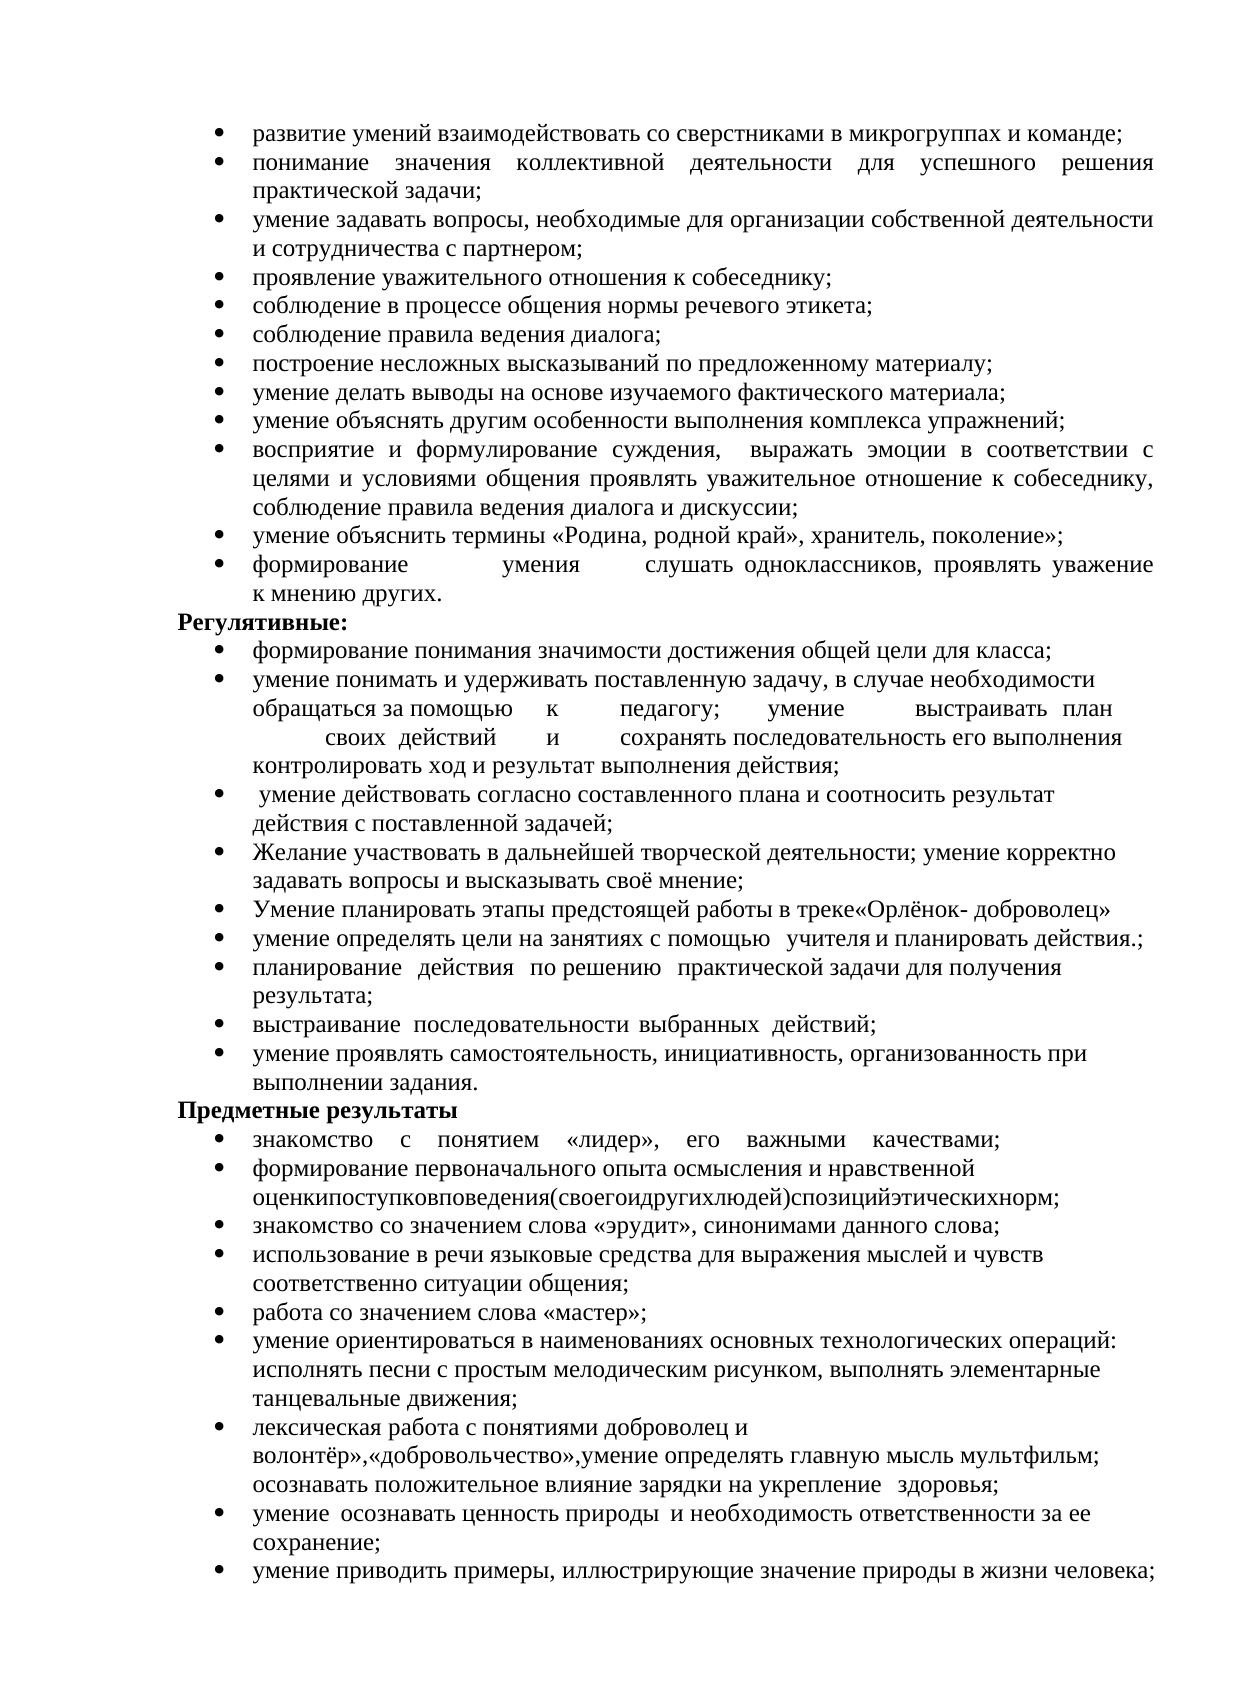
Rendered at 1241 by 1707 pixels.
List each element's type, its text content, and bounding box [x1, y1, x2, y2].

list восприятие и формулирование суждения, выражать эмоции в соответствии с целями и условиями общения проявлять уважительное отношение к собеседнику, соблюдение правила ведения диалога и дискуссии; [215, 434, 1154, 521]
list Умение планировать этапы предстоящей работы в треке«Орлёнок- доброволец» [215, 894, 1154, 923]
list использование в речи языковые средства для выражения мыслей и чувств соответственно ситуации общения; [215, 1239, 1158, 1297]
list работа со значением слова «мастер»; [215, 1297, 1158, 1326]
list знакомство с понятием «лидер», его важными качествами; [215, 1124, 1158, 1153]
list понимание значения коллективной деятельности для успешного решения практической задачи; [215, 147, 1154, 204]
list построение несложных высказываний по предложенному материалу; [215, 348, 1154, 377]
list умение делать выводы на основе изучаемого фактического материала; [215, 377, 1154, 406]
list развитие умений взаимодействовать со сверстниками в микрогруппах и команде; [215, 118, 1154, 147]
list соблюдение правила ведения диалога; [215, 319, 1154, 348]
list умение понимать и удерживать поставленную задачу, в случае необходимости обращаться за помощью к педагогу; умение выстраивать план своих действий и сохранять последовательность его выполнения контролировать ход и результат выполнения действия; [215, 664, 1154, 779]
list проявление уважительного отношения к собеседнику; [215, 262, 1154, 291]
list лексическая работа с понятиями доброволец и волонтёр»,«добровольчество»,умение определять главную мысль мультфильм; осознавать положительное влияние зарядки на укрепление здоровья; [215, 1412, 1158, 1498]
text Регулятивные: [177, 607, 1154, 636]
list умение осознавать ценность природы и необходимость ответственности за ее сохранение; [215, 1498, 1158, 1556]
list умение объяснять другим особенности выполнения комплекса упражнений; [215, 406, 1154, 434]
list соблюдение в процессе общения нормы речевого этикета; [215, 291, 1154, 319]
list Желание участвовать в дальнейшей творческой деятельности; умение корректно задавать вопросы и высказывать своё мнение; [215, 837, 1154, 894]
list умение объяснить термины «Родина, родной край», хранитель, поколение»; [215, 521, 1154, 549]
list формирование первоначального опыта осмысления и нравственной оценкипоступковповедения(своегоидругихлюдей)спозицийэтическихнорм; [215, 1153, 1158, 1211]
list формирование умения слушать одноклассников, проявлять уважение к мнению других. [215, 549, 1154, 607]
list умение проявлять самостоятельность, инициативность, организованность при выполнении задания. [215, 1038, 1154, 1096]
list умение приводить примеры, иллюстрирующие значение природы в жизни человека; [215, 1556, 1158, 1584]
list выстраивание последовательности выбранных действий; [215, 1009, 1154, 1038]
list формирование понимания значимости достижения общей цели для класса; [215, 636, 1154, 664]
list умение определять цели на занятиях с помощью учителяи планировать действия.; [215, 923, 1154, 952]
list умение ориентироваться в наименованиях основных технологических операций: исполнять песни с простым мелодическим рисунком, выполнять элементарные танцевальные движения; [215, 1326, 1158, 1412]
list знакомство со значением слова «эрудит», синонимами данного слова; [215, 1211, 1158, 1239]
list умение задавать вопросы, необходимые для организации собственной деятельности и сотрудничества с партнером; [215, 204, 1154, 262]
text Предметные результаты [177, 1096, 1154, 1124]
list умение действовать согласно составленного плана и соотносить результат действия с поставленной задачей; [215, 779, 1154, 837]
list планирование действия по решению практической задачи для получения результата; [215, 952, 1154, 1009]
